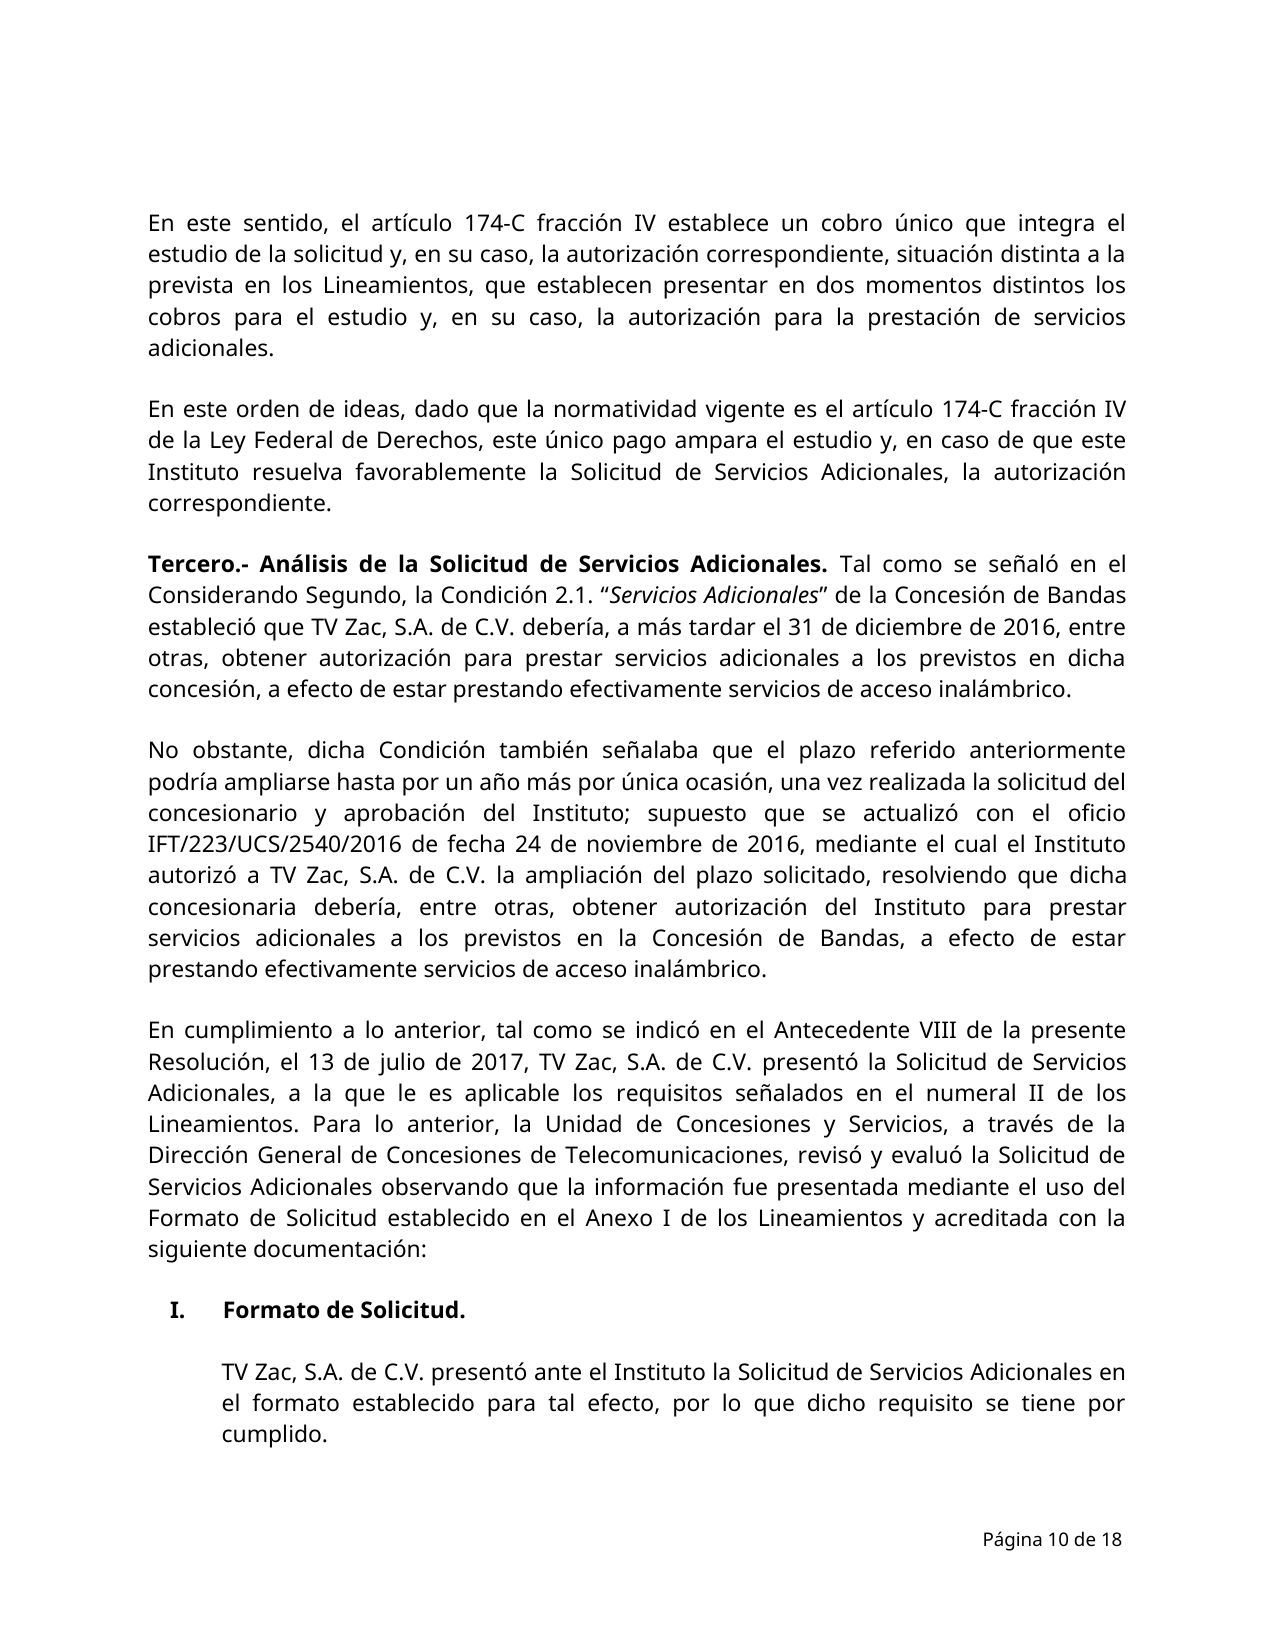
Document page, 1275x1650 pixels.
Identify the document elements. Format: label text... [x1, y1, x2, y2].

text En este sentido, el artículo 174-C fracción IV establece un cobro único que integra el estudio de la solicitud y, en su caso, la autorización correspondiente, situación distinta a la prevista en los Lineamientos, que establecen presentar en dos momentos distintos los cobros para el estudio y, en su caso, la autorización para la prestación de servicios adicionales. [148, 207, 1127, 363]
text En cumplimiento a lo anterior, tal como se indicó en el Antecedente VIII de la presente Resolución, el 13 de julio de 2017, TV Zac, S.A. de C.V. presentó la Solicitud de Servicios Adicionales, a la que le es aplicable los requisitos señalados en el numeral II de los Lineamientos. Para lo anterior, la Unidad de Concesiones y Servicios, a través de la Dirección General de Concesiones de Telecomunicaciones, revisó y evaluó la Solicitud de Servicios Adicionales observando que la información fue presentada mediante el uso del Formato de Solicitud establecido en el Anexo I de los Lineamientos y acreditada con la siguiente documentación: [148, 1014, 1127, 1264]
text TV Zac, S.A. de C.V. presentó ante el Instituto la Solicitud de Servicios Adicionales en el formato establecido para tal efecto, por lo que dicho requisito se tiene por cumplido. [221, 1356, 1127, 1449]
text No obstante, dicha Condición también señalaba que el plazo referido anteriormente podría ampliarse hasta por un año más por única ocasión, una vez realizada la solicitud del concesionario y aprobación del Instituto; supuesto que se actualizó con el oficio IFT/223/UCS/2540/2016 de fecha 24 de noviembre de 2016, mediante el cual el Instituto autorizó a TV Zac, S.A. de C.V. la ampliación del plazo solicitado, resolviendo que dicha concesionaria debería, entre otras, obtener autorización del Instituto para prestar servicios adicionales a los previstos en la Concesión de Bandas, a efecto de estar prestando efectivamente servicios de acceso inalámbrico. [148, 734, 1127, 984]
list Formato de Solicitud. [185, 1294, 1127, 1326]
text En este orden de ideas, dado que la normatividad vigente es el artículo 174-C fracción IV de la Ley Federal de Derechos, este único pago ampara el estudio y, en caso de que este Instituto resuelva favorablemente la Solicitud de Servicios Adicionales, la autorización correspondiente. [148, 393, 1127, 518]
text Tercero.- Análisis de la Solicitud de Servicios Adicionales. Tal como se señaló en el Considerando Segundo, la Condición 2.1. “Servicios Adicionales” de la Concesión de Bandas estableció que TV Zac, S.A. de C.V. debería, a más tardar el 31 de diciembre de 2016, entre otras, obtener autorización para prestar servicios adicionales a los previstos en dicha concesión, a efecto de estar prestando efectivamente servicios de acceso inalámbrico. [148, 548, 1127, 704]
